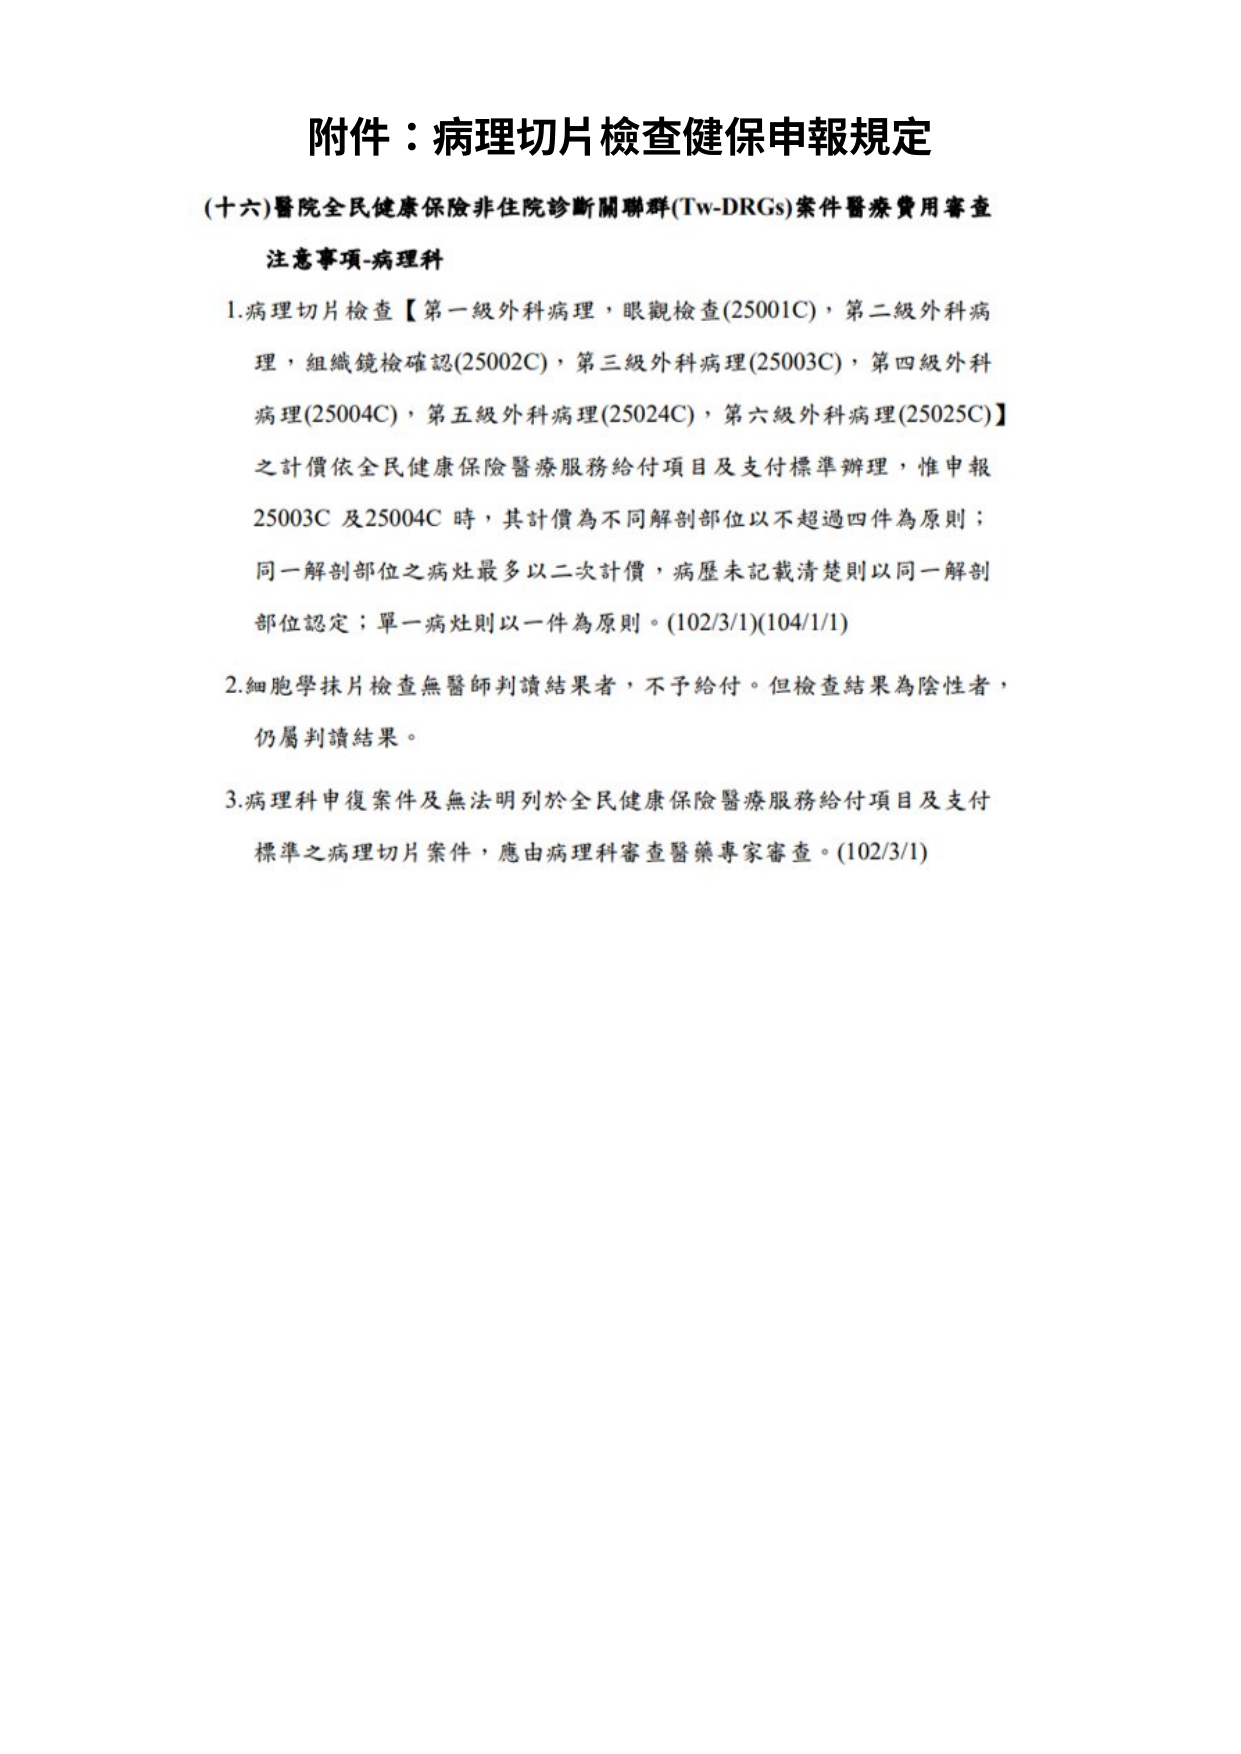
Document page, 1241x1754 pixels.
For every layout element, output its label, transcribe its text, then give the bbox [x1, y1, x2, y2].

picture [187, 171, 1053, 922]
text 附件：病理切片檢查健保申報規定 [187, 97, 1053, 171]
